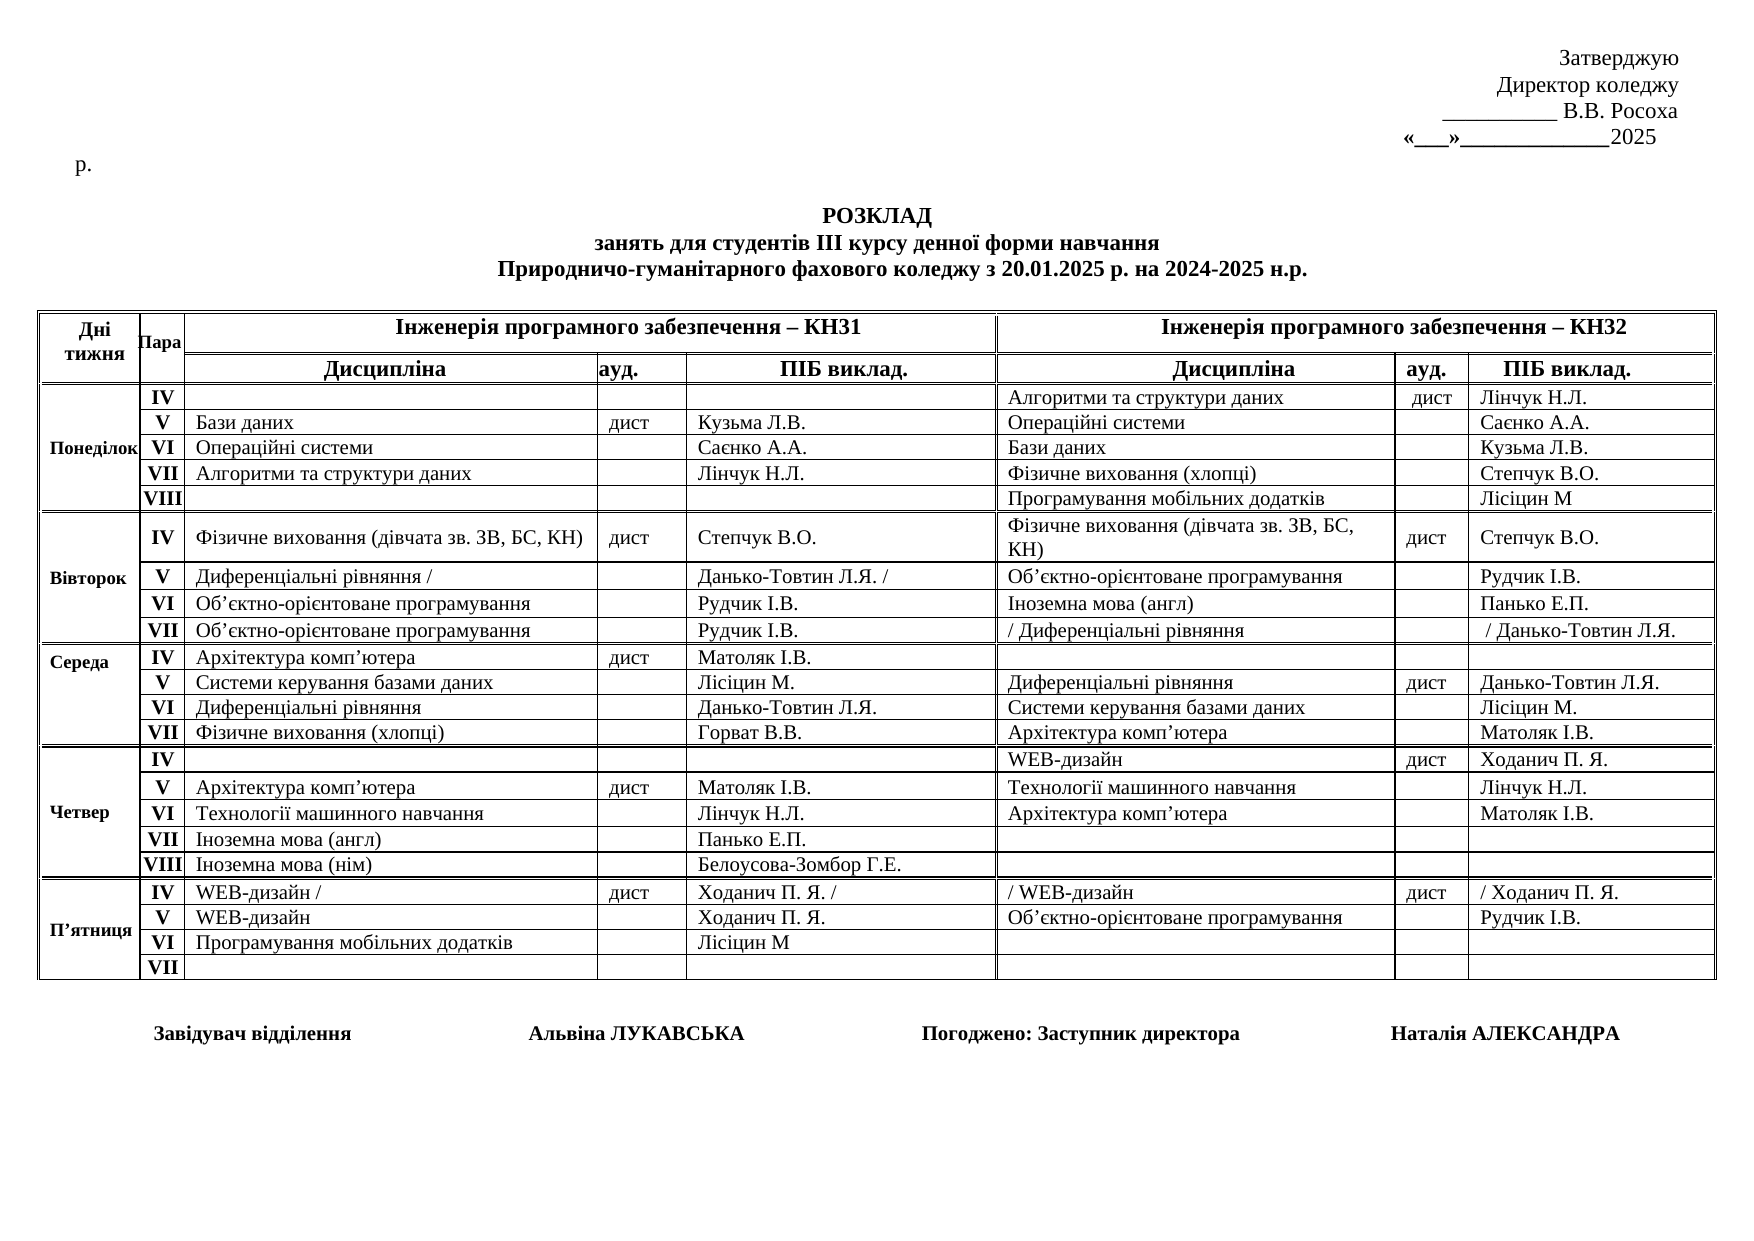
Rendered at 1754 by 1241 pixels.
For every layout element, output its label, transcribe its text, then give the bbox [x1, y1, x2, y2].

table_cell Бази даних [185, 410, 597, 434]
table_cell [598, 563, 686, 589]
table_cell [1396, 720, 1468, 744]
text «___»_____________2025 р. [75, 123, 1679, 176]
table_cell Ходанич П. Я. [1469, 744, 1716, 771]
table_cell VІI [141, 827, 184, 851]
table_cell Лісіцин М [1469, 486, 1714, 510]
table_cell V [141, 410, 184, 434]
table_cell Технології машинного навчання [185, 800, 597, 826]
table_cell Об’єктно-орієнтоване програмування [998, 563, 1394, 589]
table_cell [1396, 590, 1468, 617]
text __________ В.В. Росоха [75, 97, 1732, 123]
text Затверджую [75, 44, 1679, 71]
table_cell [598, 385, 686, 409]
table_cell дист [598, 773, 686, 799]
table_cell дист [1396, 748, 1468, 771]
table_cell Лінчук Н.Л. [1469, 382, 1714, 409]
text Завідувач відділення Альвіна ЛУКАВСЬКА Погоджено: Заступник директора Наталія АЛЕКСАНДРА [19, 1021, 1754, 1045]
table_cell Бази даних [998, 435, 1394, 459]
table_cell дист [598, 880, 686, 904]
table_cell дист [598, 513, 686, 561]
table_cell дист [1396, 880, 1468, 904]
table_cell Матоляк І.В. [687, 645, 995, 669]
table_cell [1396, 827, 1468, 851]
table_cell [998, 955, 1394, 979]
table_cell [185, 486, 597, 510]
table_cell VI [141, 800, 184, 826]
table_header Дні тижня [40, 314, 139, 382]
table_cell Фізичне виховання (дівчата зв. ЗВ, БС, КН) [185, 513, 597, 561]
table_cell дист [1396, 670, 1468, 694]
table_cell дист [598, 410, 686, 434]
table_cell [1396, 410, 1468, 434]
table_cell WEB-дизайн [185, 905, 597, 929]
table_cell V [141, 670, 184, 694]
table_cell [1396, 905, 1468, 929]
table_cell [998, 645, 1394, 669]
table_cell Рудчик І.В. [1469, 905, 1714, 929]
table_cell [687, 385, 995, 409]
table_cell [1396, 930, 1468, 954]
table_cell Фізичне виховання (дівчата зв. ЗВ, БС, КН) [998, 513, 1394, 561]
table_cell [1469, 955, 1714, 979]
text Директор коледжу [75, 71, 1679, 97]
table_cell Фізичне виховання (хлопці) [185, 720, 597, 744]
table_cell Об’єктно-орієнтоване програмування [185, 590, 597, 617]
table_cell [598, 748, 686, 771]
table_cell [1469, 930, 1714, 954]
table_cell VIII [141, 853, 184, 876]
table_cell Операційні системи [998, 410, 1394, 434]
table_cell [1469, 853, 1714, 876]
table_cell [185, 955, 597, 979]
table_cell [1396, 486, 1468, 510]
table_cell Іноземна мова (англ) [998, 590, 1394, 617]
table_cell Степчук В.О. [1469, 510, 1716, 561]
table_cell [598, 460, 686, 485]
table_cell дист [598, 645, 686, 669]
table_cell IV [141, 748, 184, 771]
table_cell Кузьма Л.В. [1469, 435, 1714, 459]
table_cell [598, 486, 686, 510]
table_cell Лінчук Н.Л. [687, 800, 995, 826]
table_cell V [141, 563, 184, 589]
table_cell Архітектура комп’ютера [998, 720, 1394, 744]
table_cell Данько-Товтин Л.Я. [687, 695, 995, 719]
table_header Інженерія програмного забезпечення – КН31 [185, 314, 996, 352]
table_cell Данько-Товтин Л.Я. [1469, 670, 1714, 694]
table_cell [1396, 435, 1468, 459]
table_cell Системи керування базами даних [185, 670, 597, 694]
table_cell Рудчик І.В. [687, 590, 995, 617]
table_cell [1396, 618, 1468, 642]
table_cell Архітектура комп’ютера [998, 800, 1394, 826]
table_cell Степчук В.О. [687, 513, 995, 561]
table_cell Белоусова-Зомбор Г.Е. [687, 853, 995, 876]
table_cell [598, 827, 686, 851]
table_cell IV [141, 513, 184, 561]
table_cell [598, 905, 686, 929]
table_cell Програмування мобільних додатків [998, 486, 1394, 510]
table_cell IV [141, 645, 184, 669]
table_cell Дисципліна [998, 355, 1394, 382]
table_cell Саєнко А.А. [1469, 410, 1714, 434]
table_cell [1396, 773, 1468, 799]
table_cell [598, 590, 686, 617]
table_cell / Данько-Товтин Л.Я. [1469, 618, 1714, 642]
table_cell VII [141, 955, 184, 979]
table_cell [998, 930, 1394, 954]
table_cell Ходанич П. Я. [687, 905, 995, 929]
table_cell Диференціальні рівняння / [185, 563, 597, 589]
table_cell [687, 748, 995, 771]
table_cell Лісіцин М. [1469, 695, 1714, 719]
table_cell дист [1396, 513, 1468, 561]
table_cell [1396, 645, 1468, 669]
table_cell [1396, 695, 1468, 719]
table_cell / WEB-дизайн [998, 880, 1394, 904]
table_cell Операційні системи [185, 435, 597, 459]
table_cell ауд. [1396, 355, 1468, 382]
table_cell Технології машинного навчання [998, 773, 1394, 799]
table_cell VIІ [141, 720, 184, 744]
table_cell [598, 670, 686, 694]
table_cell [998, 853, 1394, 876]
table_cell Програмування мобільних додатків [185, 930, 597, 954]
table_cell WEB-дизайн / [185, 880, 597, 904]
table_cell [1396, 563, 1468, 589]
table_cell [598, 435, 686, 459]
table_cell Алгоритми та структури даних [998, 385, 1394, 409]
table_cell Фізичне виховання (хлопці) [998, 460, 1394, 485]
table_cell IV [141, 385, 184, 409]
table_cell Лісіцин М. [687, 670, 995, 694]
table_cell [687, 486, 995, 510]
table_cell Об’єктно-орієнтоване програмування [998, 905, 1394, 929]
table_cell [598, 695, 686, 719]
table_header Інженерія програмного забезпечення – КН32 [996, 314, 1714, 352]
table_cell [598, 618, 686, 642]
table_cell Лісіцин М [687, 930, 995, 954]
table_cell Архітектура комп’ютера [185, 773, 597, 799]
table_cell Середа [40, 642, 139, 744]
table_cell VI [141, 695, 184, 719]
table_cell [1396, 800, 1468, 826]
table_cell Ходанич П. Я. / [687, 880, 995, 904]
table_cell ПІБ виклад. [687, 355, 995, 382]
table_cell / Диференціальні рівняння [998, 618, 1394, 642]
table_cell Степчук В.О. [1469, 460, 1714, 485]
table_cell [687, 955, 995, 979]
table_cell Диференціальні рівняння [998, 670, 1394, 694]
table_cell VIII [141, 486, 184, 510]
table_cell Горват В.В. [687, 720, 995, 744]
table_cell Архітектура комп’ютера [185, 645, 597, 669]
table_cell V [141, 905, 184, 929]
table_cell [185, 385, 597, 409]
table_cell V [141, 773, 184, 799]
table_cell [185, 748, 597, 771]
table_cell [598, 930, 686, 954]
table_cell Матоляк І.В. [687, 773, 995, 799]
table_cell IV [141, 880, 184, 904]
table_cell Вівторок [38, 510, 139, 642]
table_cell [598, 800, 686, 826]
table_cell [1396, 460, 1468, 485]
table_cell Четвер [38, 744, 139, 876]
table_cell VI [141, 930, 184, 954]
table_cell Об’єктно-орієнтоване програмування [185, 618, 597, 642]
table_cell Понеділок [40, 382, 139, 510]
table_cell Данько-Товтин Л.Я. / [687, 563, 995, 589]
table_cell Системи керування базами даних [998, 695, 1394, 719]
table_cell Іноземна мова (нім) [185, 853, 597, 876]
table_cell WEB-дизайн [998, 748, 1394, 771]
table_cell Матоляк І.В. [1469, 720, 1714, 744]
table_cell [598, 853, 686, 876]
table_cell Саєнко А.А. [687, 435, 995, 459]
table_cell Іноземна мова (англ) [185, 827, 597, 851]
table_cell дист [1396, 385, 1468, 409]
table_cell [1396, 853, 1468, 876]
table_cell Рудчик І.В. [1469, 563, 1714, 589]
text Природничо-гуманітарного фахового коледжу з 20.01.2025 р. на 2024-2025 н.р. [75, 255, 1679, 282]
table_cell Матоляк І.В. [1469, 800, 1714, 826]
table_cell [598, 720, 686, 744]
table_cell ауд. [598, 355, 686, 382]
table_cell Рудчик І.В. [687, 618, 995, 642]
table_cell Лінчук Н.Л. [687, 460, 995, 485]
table_cell Панько Е.П. [1469, 590, 1714, 617]
table_cell Кузьма Л.В. [687, 410, 995, 434]
table_cell [1469, 642, 1714, 669]
table_cell Панько Е.П. [687, 827, 995, 851]
table_cell / Ходанич П. Я. [1469, 876, 1714, 904]
table_cell П’ятниця [40, 876, 139, 979]
table_cell VII [141, 460, 184, 485]
table_cell ПІБ виклад. [1469, 352, 1716, 382]
table_cell [1469, 827, 1714, 851]
table_cell Алгоритми та структури даних [185, 460, 597, 485]
table_cell [598, 955, 686, 979]
table_cell Дисципліна [185, 355, 597, 382]
table_cell [998, 827, 1394, 851]
table_cell [1396, 955, 1468, 979]
text РОЗКЛАД [75, 202, 1679, 229]
text занять для студентів ІІI курсу денної форми навчання [75, 229, 1679, 255]
table_cell VIІ [141, 618, 184, 642]
table_cell Лінчук Н.Л. [1469, 773, 1714, 799]
table_cell VI [141, 590, 184, 617]
table_cell VI [141, 435, 184, 459]
table_cell Диференціальні рівняння [185, 695, 597, 719]
table_header Пара [141, 314, 184, 382]
